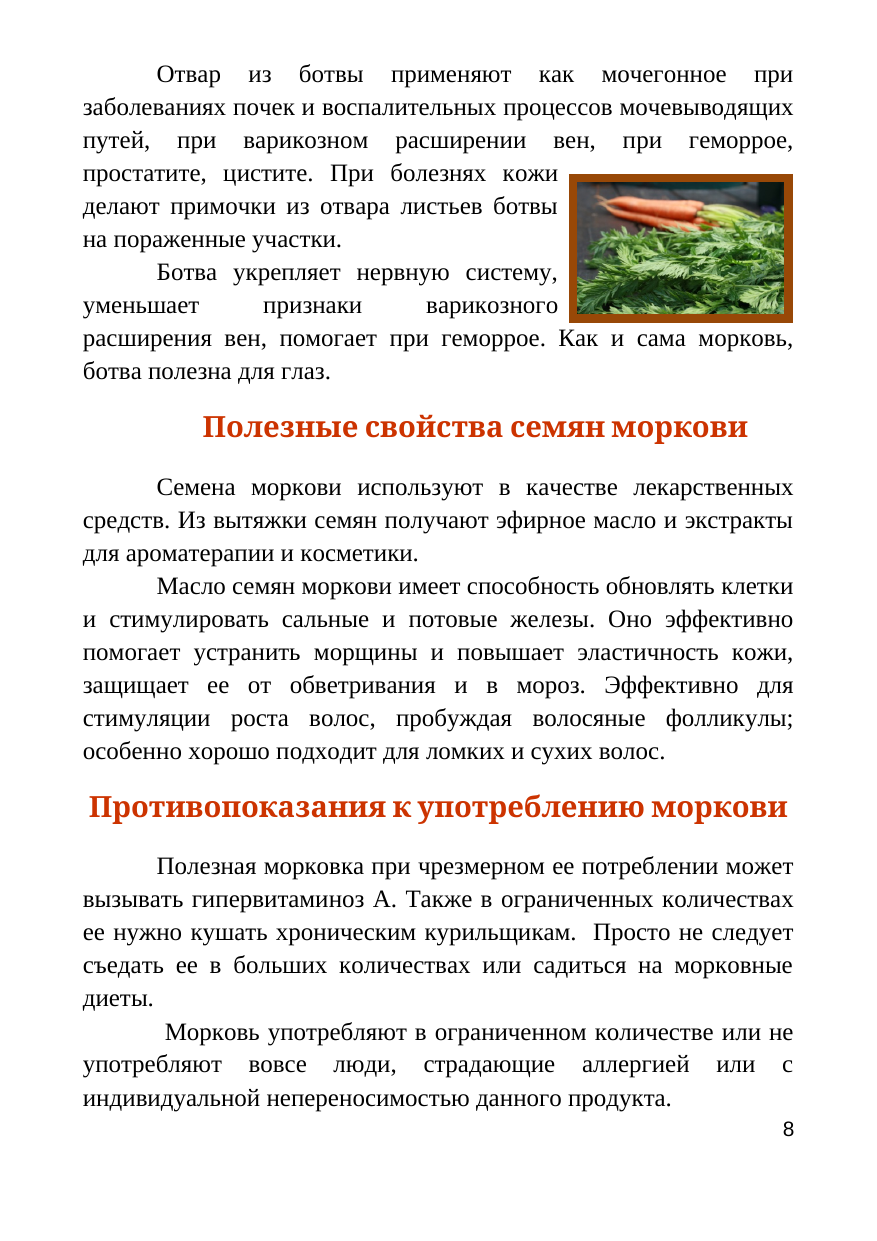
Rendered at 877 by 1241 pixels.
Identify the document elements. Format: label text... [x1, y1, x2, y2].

text Полезная морковка при чрезмерном ее потреблении может вызывать гипервитаминоз А. Также в ограниченных количествах ее нужно кушать хроническим курильщикам. Просто не следует съедать ее в больших количествах или садиться на морковные диеты. [83, 851, 794, 1012]
text Отвар из ботвы применяют как мочегонное при заболеваниях почек и воспалительных процессов мочевыводящих путей, при варикозном расширении вен, при геморрое, простатите, цистите. При болезнях кожи делают примочки из отвара листьев ботвы на пораженные участки. [83, 59, 794, 253]
text Полезные свойства семян моркови [83, 411, 794, 445]
text Ботва укрепляет нервную систему, уменьшает признаки варикозного расширения вен, помогает при геморрое. Как и сама морковь, ботва полезна для глаз. [83, 257, 794, 385]
text Семена моркови используют в качестве лекарственных средств. Из вытяжки семян получают эфирное масло и экстракты для ароматерапии и косметики. [83, 472, 794, 567]
subtitle Противопоказания к употреблению моркови [83, 791, 794, 824]
text Масло семян моркови имеет способность обновлять клетки и стимулировать сальные и потовые железы. Оно эффективно помогает устранить морщины и повышает эластичность кожи, защищает ее от обветривания и в мороз. Эффективно для стимуляции роста волос, пробуждая волосяные фолликулы; особенно хорошо подходит для ломких и сухих волос. [83, 571, 794, 765]
text Морковь употребляют в ограниченном количестве или не употребляют вовсе люди, страдающие аллергией или с индивидуальной непереносимостью данного продукта. [83, 1017, 794, 1111]
picture [577, 182, 784, 314]
